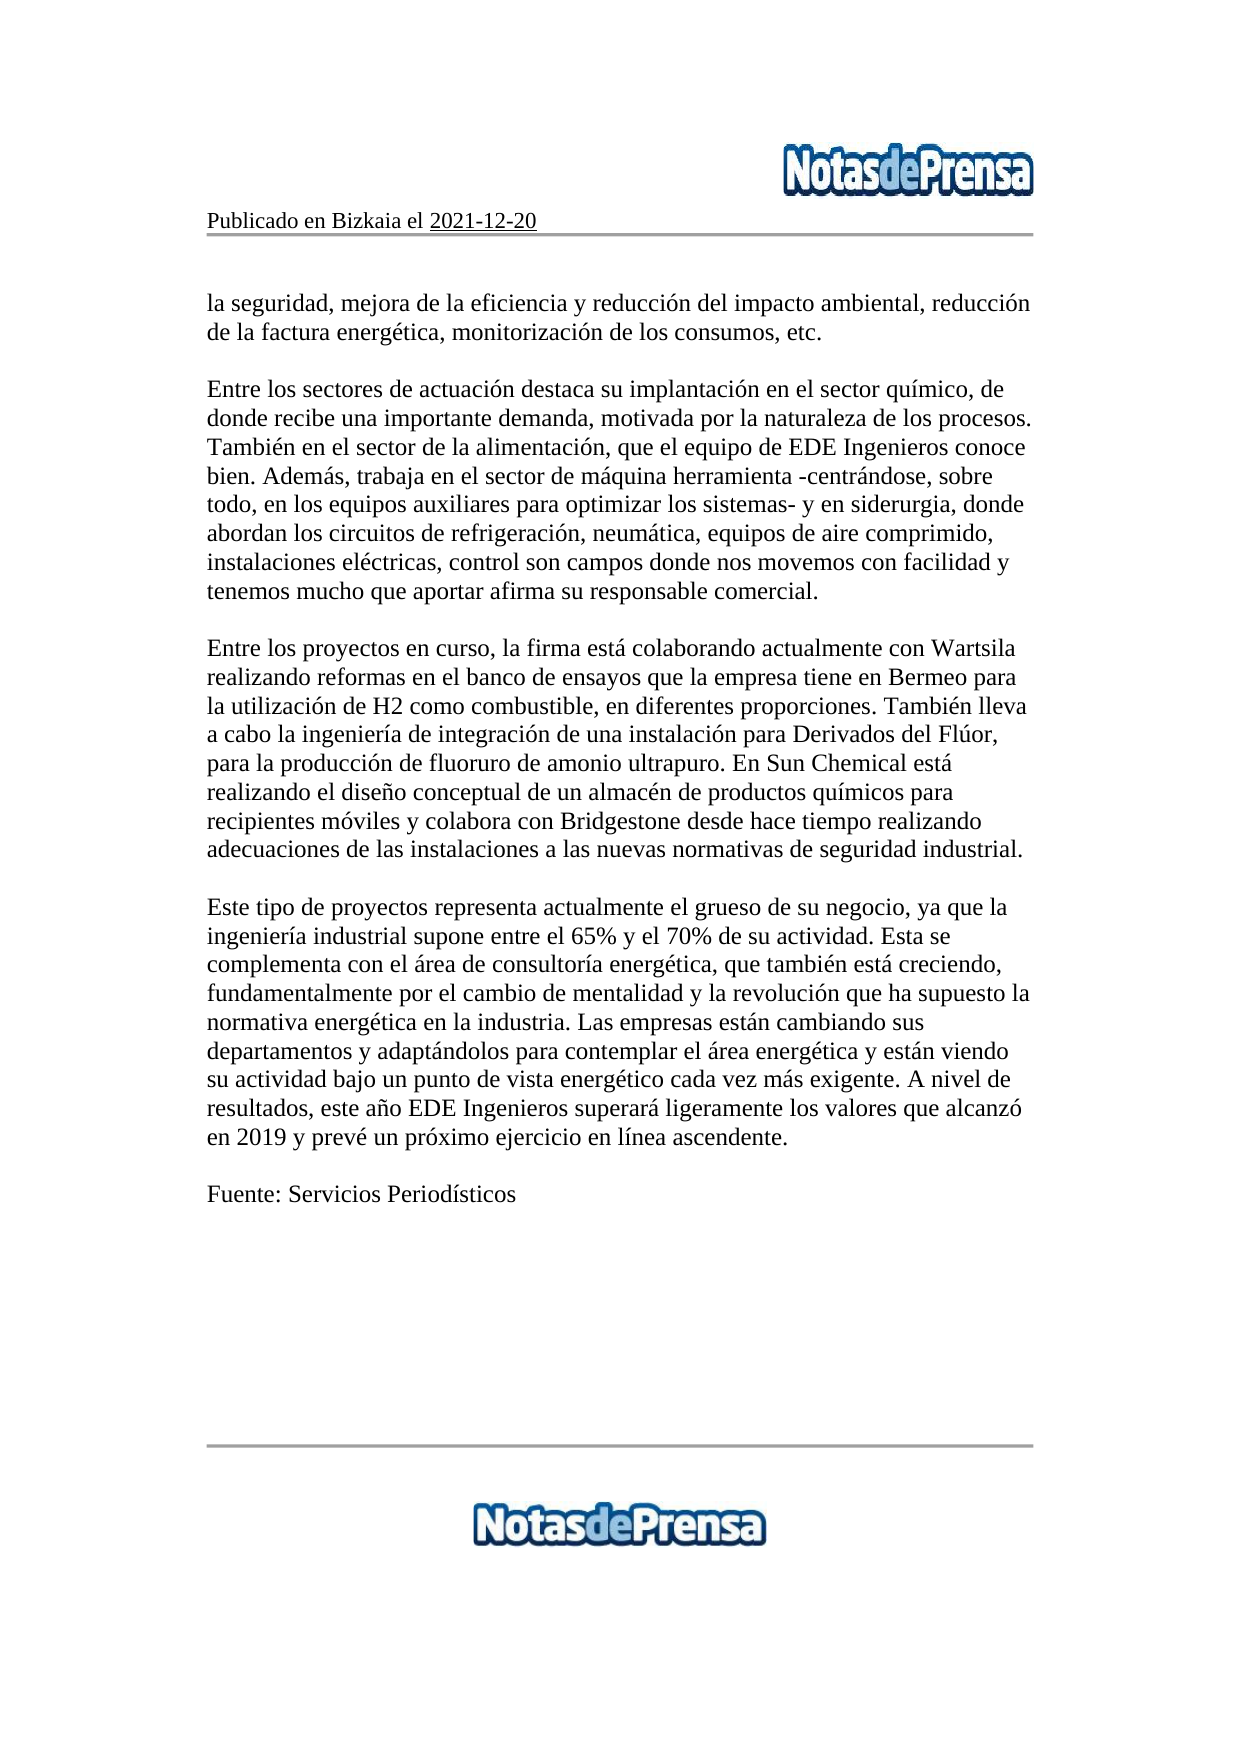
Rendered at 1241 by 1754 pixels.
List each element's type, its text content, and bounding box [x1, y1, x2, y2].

picture [473, 1501, 767, 1548]
picture [783, 142, 1034, 199]
